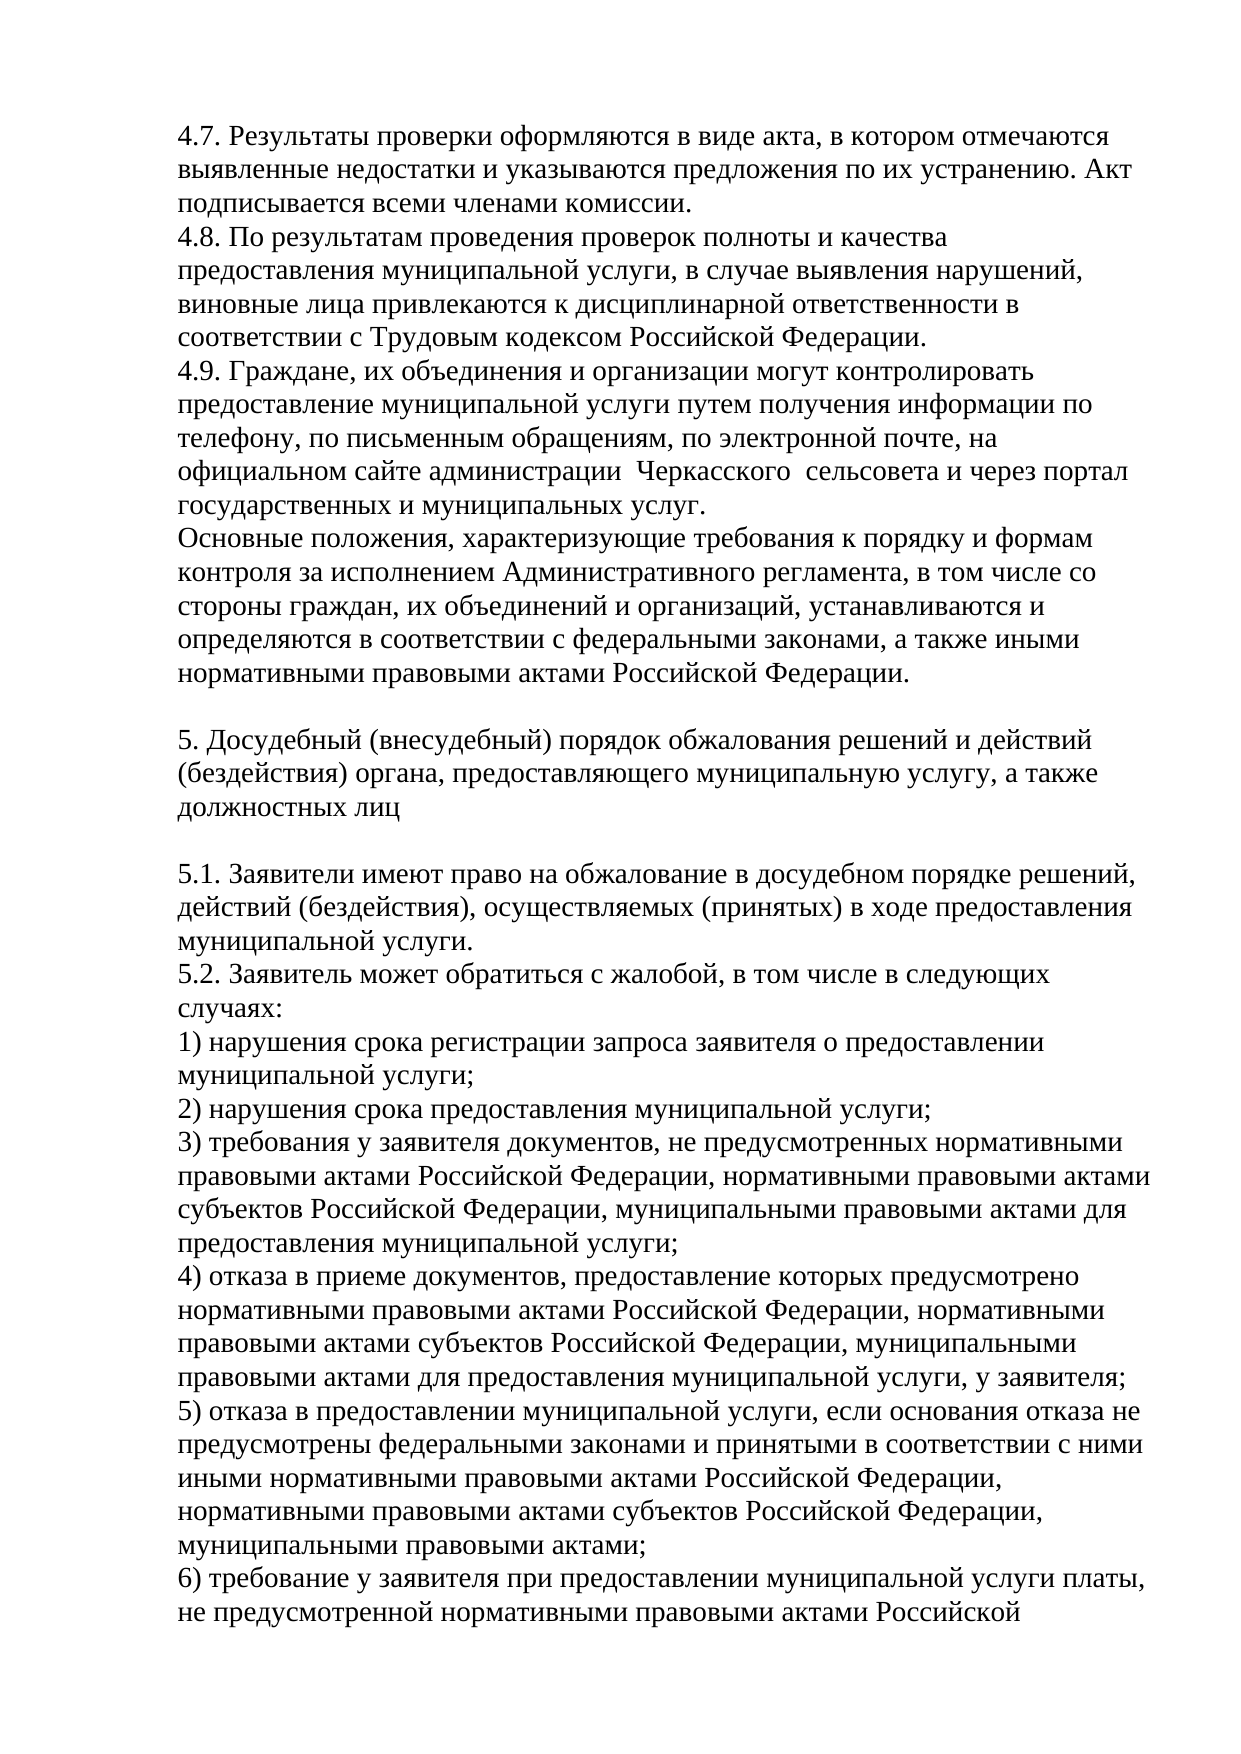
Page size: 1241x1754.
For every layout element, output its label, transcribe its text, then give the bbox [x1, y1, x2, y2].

text 3) требования у заявителя документов, не предусмотренных нормативными правовыми актами Российской Федерации, нормативными правовыми актами субъектов Российской Федерации, муниципальными правовыми актами для предоставления муниципальной услуги; [177, 1124, 1152, 1258]
text 5) отказа в предоставлении муниципальной услуги, если основания отказа не предусмотрены федеральными законами и принятыми в соответствии с ними иными нормативными правовыми актами Российской Федерации, нормативными правовыми актами субъектов Российской Федерации, муниципальными правовыми актами; [177, 1393, 1152, 1560]
text Основные положения, характеризующие требования к порядку и формам контроля за исполнением Административного регламента, в том числе со стороны граждан, их объединений и организаций, устанавливаются и определяются в соответствии с федеральными законами, а также иными нормативными правовыми актами Российской Федерации. [177, 521, 1152, 688]
text 1) нарушения срока регистрации запроса заявителя о предоставлении муниципальной услуги; [177, 1024, 1152, 1091]
text 4.7. Результаты проверки оформляются в виде акта, в котором отмечаются выявленные недостатки и указываются предложения по их устранению. Акт подписывается всеми членами комиссии. [177, 118, 1152, 219]
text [177, 1560, 1152, 1627]
text 5.2. Заявитель может обратиться с жалобой, в том числе в следующих случаях: [177, 957, 1152, 1024]
text 5.1. Заявители имеют право на обжалование в досудебном порядке решений, действий (бездействия), осуществляемых (принятых) в ходе предоставления муниципальной услуги. [177, 856, 1152, 957]
text 2) нарушения срока предоставления муниципальной услуги; [177, 1091, 1152, 1124]
text 4) отказа в приеме документов, предоставление которых предусмотрено нормативными правовыми актами Российской Федерации, нормативными правовыми актами субъектов Российской Федерации, муниципальными правовыми актами для предоставления муниципальной услуги, у заявителя; [177, 1258, 1152, 1393]
text 4.9. Граждане, их объединения и организации могут контролировать предоставление муниципальной услуги путем получения информации по телефону, по письменным обращениям, по электронной почте, на официальном сайте администрации Черкасского сельсовета и через портал государственных и муниципальных услуг. [177, 353, 1152, 521]
text 4.8. По результатам проведения проверок полноты и качества предоставления муниципальной услуги, в случае выявления нарушений, виновные лица привлекаются к дисциплинарной ответственности в соответствии с Трудовым кодексом Российской Федерации. [177, 219, 1152, 353]
text 5. Досудебный (внесудебный) порядок обжалования решений и действий (бездействия) органа, предоставляющего муниципальную услугу, а также должностных лиц [177, 722, 1152, 822]
